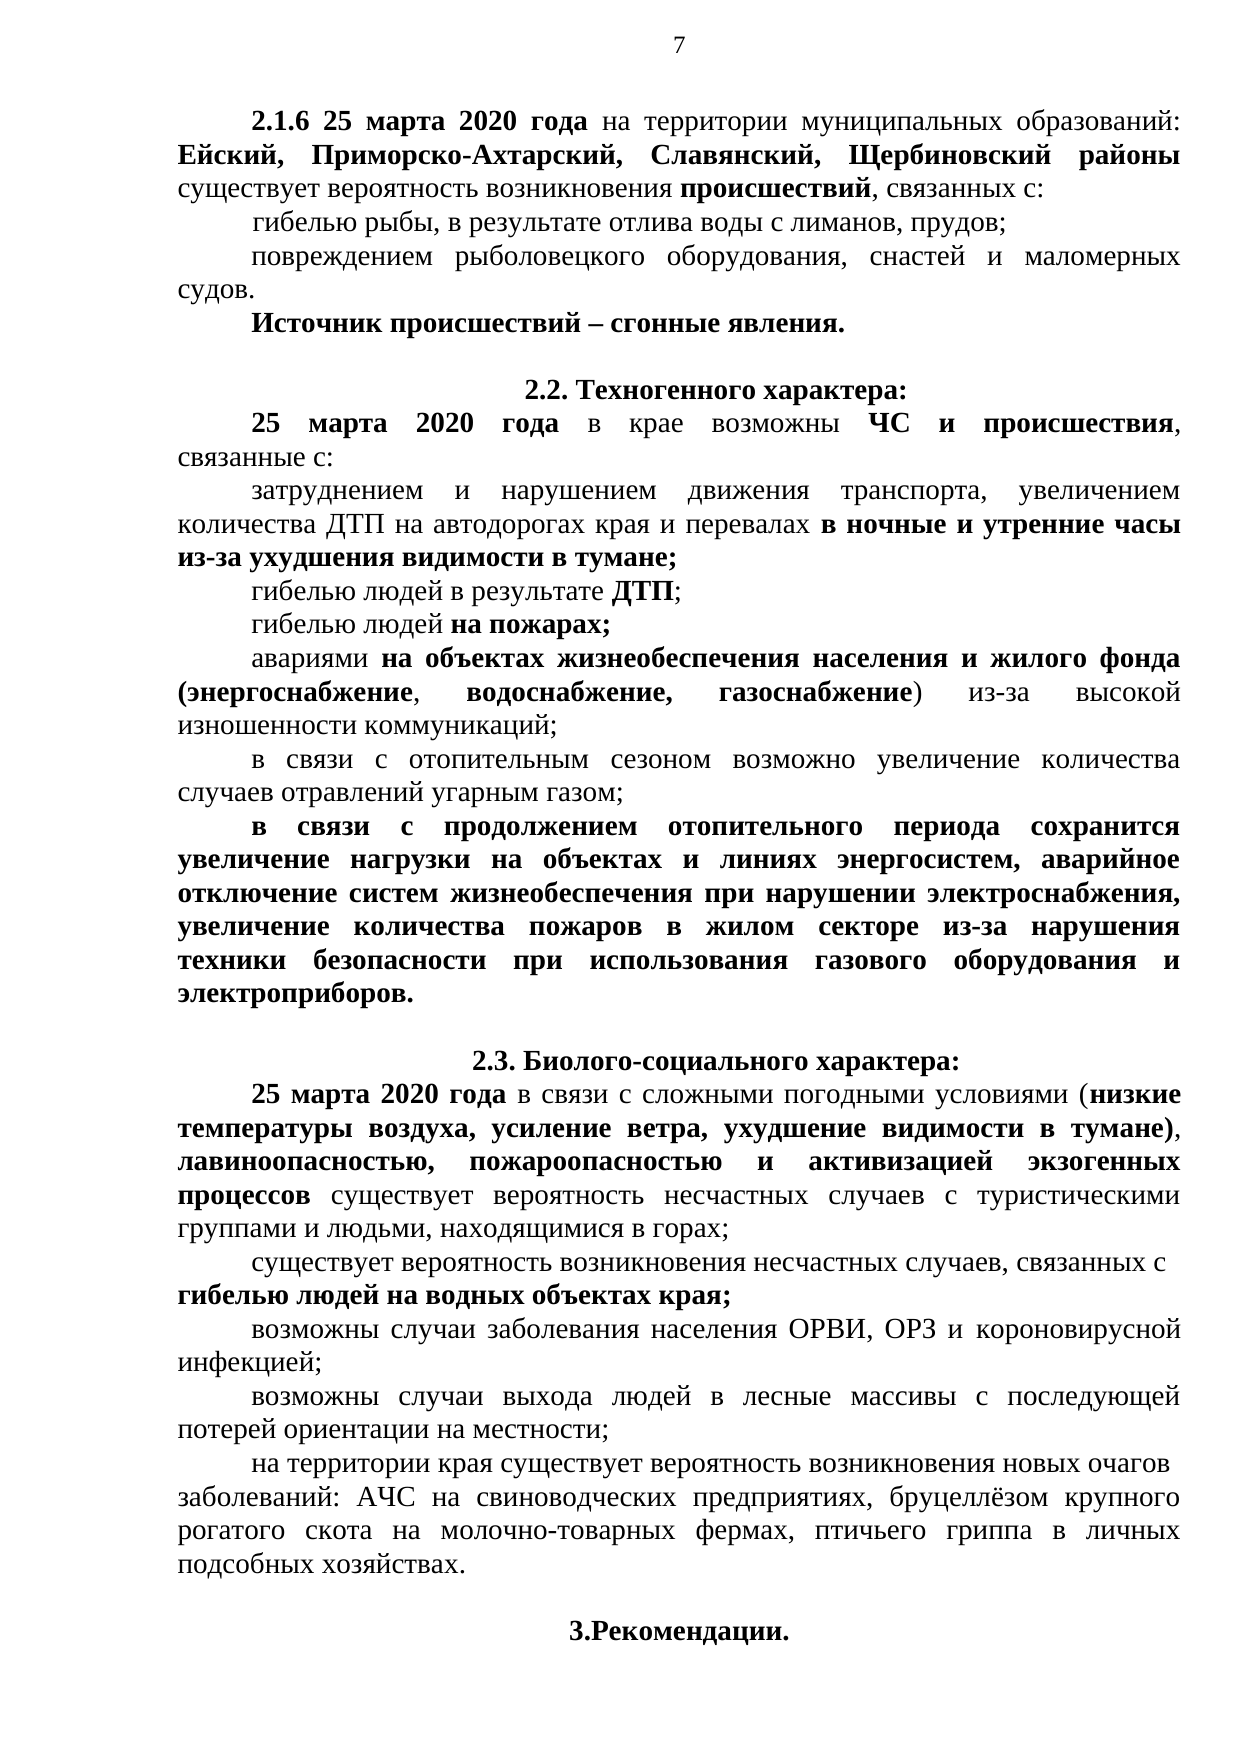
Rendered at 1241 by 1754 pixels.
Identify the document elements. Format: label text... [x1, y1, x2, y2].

text возможны случаи заболевания населения ОРВИ, ОРЗ и короновирусной инфекцией; [177, 1311, 1181, 1378]
text в связи с продолжением отопительного периода сохранится увеличение нагрузки на объектах и линиях энергосистем, аварийное отключение систем жизнеобеспечения при нарушении электроснабжения, увеличение количества пожаров в жилом секторе из-за нарушения техники безопасности при использования газового оборудования и электроприборов. [177, 808, 1181, 1009]
text затруднением и нарушением движения транспорта, увеличением количества ДТП на автодорогах края и перевалах в ночные и утренние часы из-за ухудшения видимости в тумане; [177, 472, 1181, 573]
text Источник происшествий – сгонные явления. [177, 305, 1181, 338]
text 2.2. Техногенного характера: [177, 372, 1181, 405]
text заболеваний: АЧС на свиноводческих предприятиях, бруцеллёзом крупного рогатого скота на молочно-товарных фермах, птичьего гриппа в личных подсобных хозяйствах. [177, 1479, 1181, 1579]
list гибелью рыбы, в результате отлива воды с лиманов, прудов; [252, 204, 1181, 238]
text 25 марта 2020 года в крае возможны ЧС и происшествия, связанные с: [177, 405, 1181, 472]
text повреждением рыболовецкого оборудования, снастей и маломерных судов. [177, 238, 1181, 305]
text на территории края существует вероятность возникновения новых очагов [177, 1445, 1181, 1479]
text гибелью людей на пожарах; [177, 607, 1181, 640]
text 3.Рекомендации. [177, 1613, 1181, 1646]
text авариями на объектах жизнеобеспечения населения и жилого фонда (энергоснабжение, водоснабжение, газоснабжение) из-за высокой изношенности коммуникаций; [177, 640, 1181, 741]
text 2.1.6 25 марта 2020 года на территории муниципальных образований: Ейский, Приморско-Ахтарский, Славянский, Щербиновский районы существует вероятность возникновения происшествий, связанных с: [177, 103, 1181, 204]
text 25 марта 2020 года в связи с сложными погодными условиями (низкие температуры воздуха, усиление ветра, ухудшение видимости в тумане), лавиноопасностью, пожароопасностью и активизацией экзогенных процессов существует вероятность несчастных случаев с туристическими группами и людьми, находящимися в горах; [177, 1076, 1181, 1244]
text гибелью людей на водных объектах края; [177, 1277, 1181, 1311]
text возможны случаи выхода людей в лесные массивы с последующей потерей ориентации на местности; [177, 1378, 1181, 1445]
text 2.3. Биолого-социального характера: [177, 1043, 1181, 1076]
text гибелью людей в результате ДТП; [177, 573, 1181, 607]
text в связи с отопительным сезоном возможно увеличение количества случаев отравлений угарным газом; [177, 741, 1181, 808]
text существует вероятность возникновения несчастных случаев, связанных с [177, 1244, 1181, 1277]
